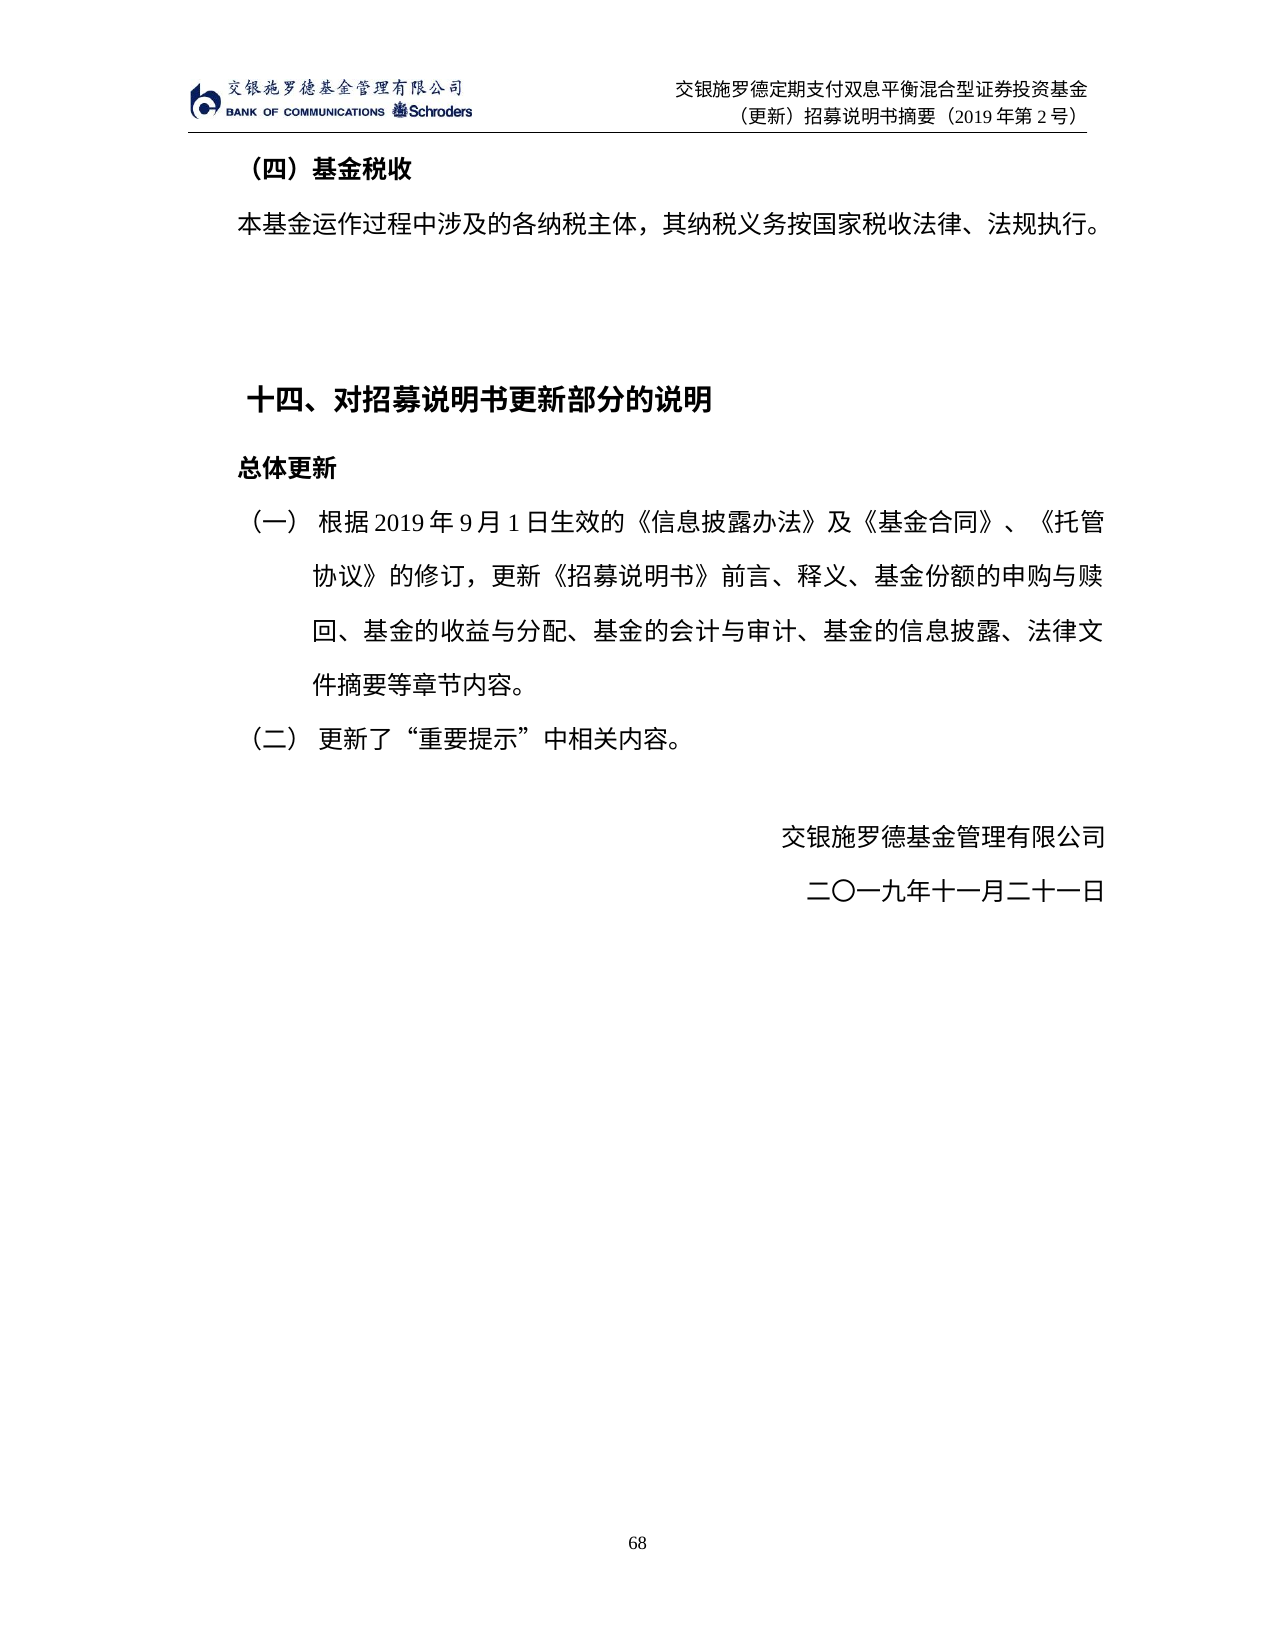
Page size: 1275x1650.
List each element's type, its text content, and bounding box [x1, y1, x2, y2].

text 二〇一九年十一月二十一日 [187, 872, 1106, 908]
text 本基金运作过程中涉及的各纳税主体，其纳税义务按国家税收法律、法规执行。 [187, 204, 1087, 241]
text 交银施罗德基金管理有限公司 [187, 817, 1106, 854]
list 根据2019年9月1日生效的《信息披露办法》及《基金合同》、《托管协议》的修订，更新《招募说明书》前言、释义、基金份额的申购与赎回、基金的收益与分配、基金的会计与审计、基金的信息披露、法律文件摘要等章节内容。 [237, 502, 1106, 702]
text 总体更新 [187, 448, 1087, 484]
picture [190, 79, 472, 119]
text （四）基金税收 [187, 150, 1087, 186]
text 十四、对招募说明书更新部分的说明 [187, 377, 1106, 419]
list 更新了“重要提示”中相关内容。 [237, 720, 1106, 756]
